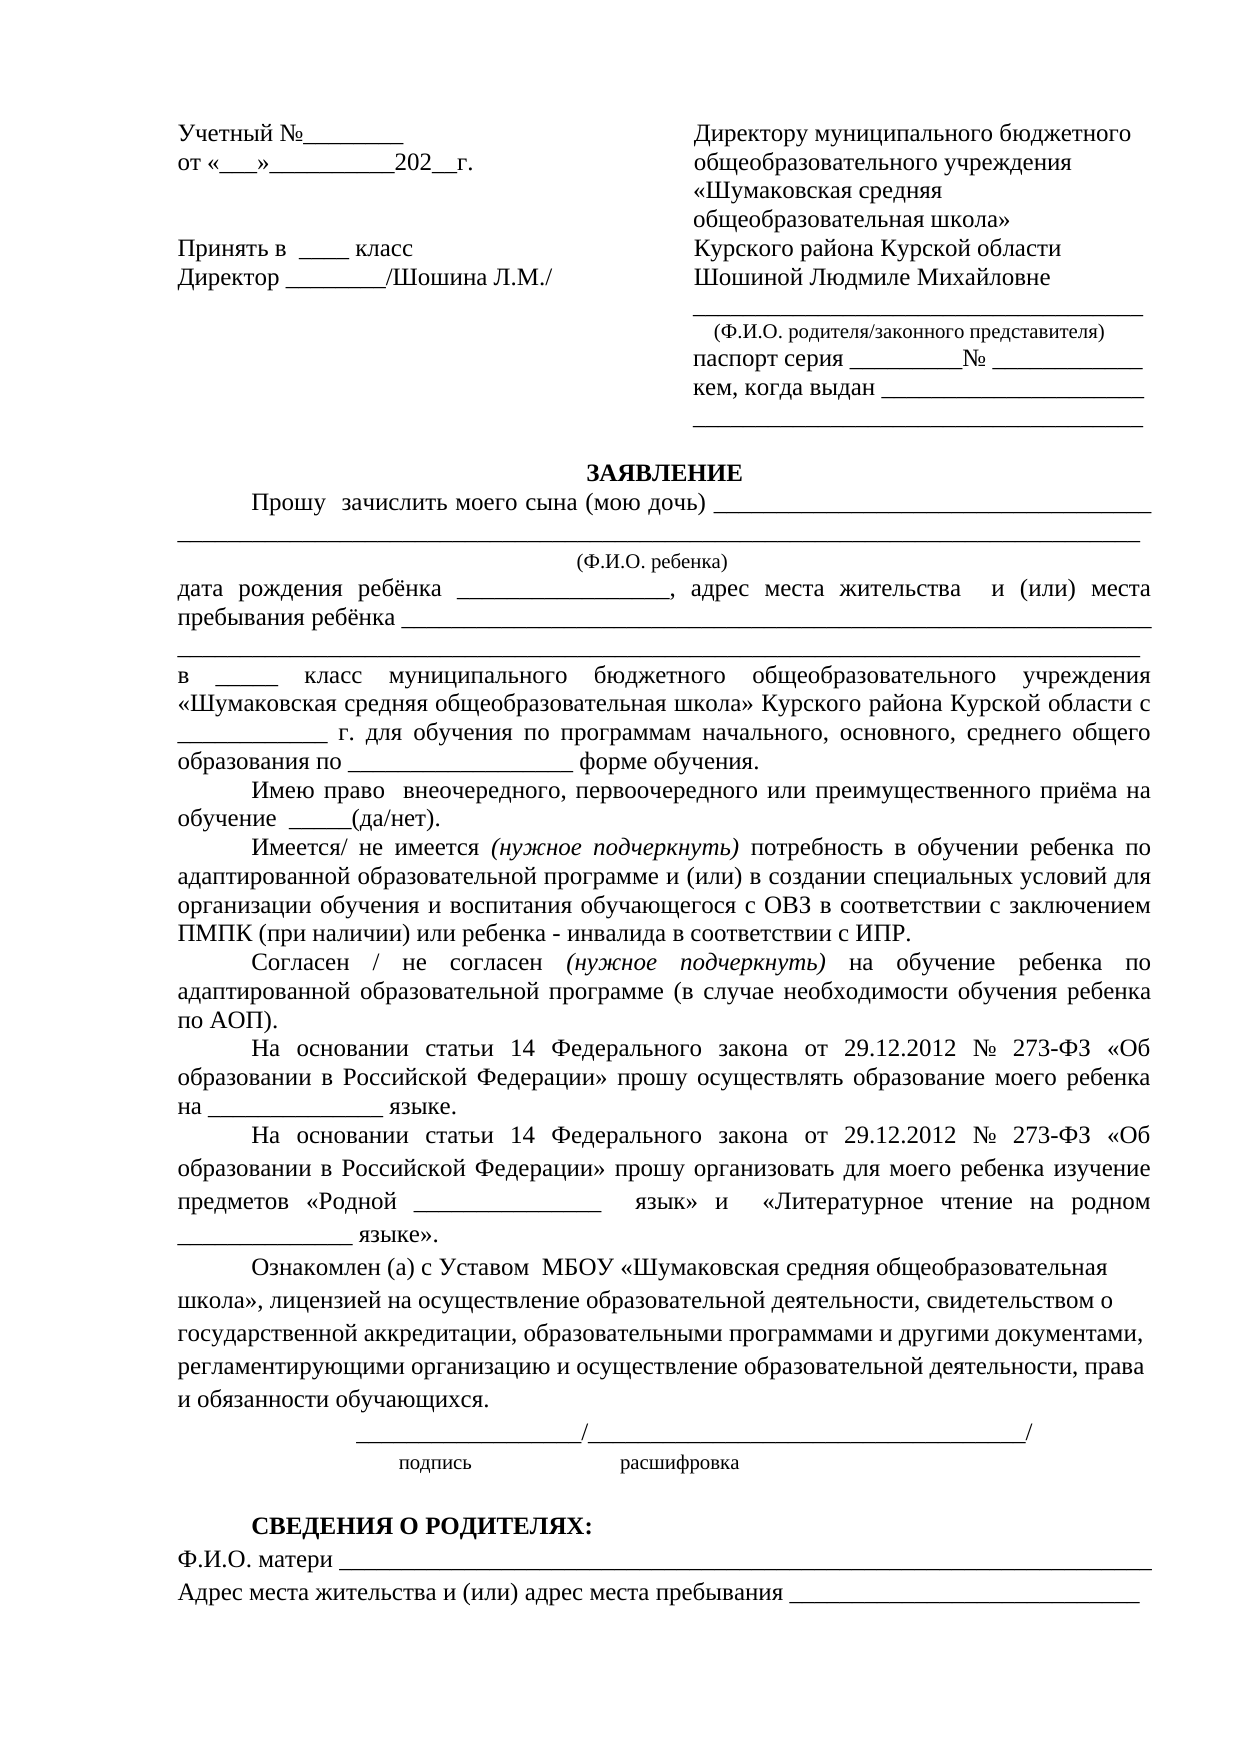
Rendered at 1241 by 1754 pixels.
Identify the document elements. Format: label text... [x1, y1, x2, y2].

text «Шумаковская средняя общеобразовательная школа» [693, 176, 1152, 233]
text Ф.И.О. матери _________________________________________________________________ [177, 1544, 1152, 1573]
text __________________/___________________________________/ [177, 1417, 1152, 1446]
text дата рождения ребёнка _________________, адрес места жительства и (или) места пребывания ребёнка ____________________________________________________________ [177, 573, 1152, 631]
text Согласен / не согласен (нужное подчеркнуть) на обучение ребенка по адаптированной образовательной программе (в случае необходимости обучения ребенка по АОП). [177, 947, 1152, 1033]
text На основании статьи 14 Федерального закона от 29.12.2012 № 273-ФЗ «Об образовании в Российской Федерации» прошу осуществлять образование моего ребенка на ______________ языке. [177, 1033, 1152, 1120]
text ЗАЯВЛЕНИЕ [177, 458, 1152, 487]
text подпись расшифровка [177, 1450, 1152, 1474]
text Ознакомлен (а) с Уставом МБОУ «Шумаковская средняя общеобразовательная школа», лицензией на осуществление образовательной деятельности, свидетельством о государственной аккредитации, образовательными программами и другими документами, регламентирующими организацию и осуществление образовательной деятельности, права и обязанности обучающихся. [177, 1252, 1152, 1413]
text Адрес места жительства и (или) адрес места пребывания ____________________________ [177, 1577, 1152, 1606]
text Имеется/ не имеется (нужное подчеркнуть) потребность в обучении ребенка по адаптированной образовательной программе и (или) в создании специальных условий для организации обучения и воспитания обучающегося с ОВЗ в соответствии с заключением ПМПК (при наличии) или ребенка - инвалида в соответствии с ИПР. [177, 832, 1152, 947]
text Учетный №________ Директору муниципального бюджетного [177, 118, 1152, 147]
text (Ф.И.О. родителя/законного представителя) [693, 319, 1152, 343]
text паспорт серия _________№ ____________ [693, 343, 1152, 372]
text от «___»__________202__г. общеобразовательного учреждения [177, 147, 1152, 176]
text СВЕДЕНИЯ О РОДИТЕЛЯХ: [177, 1511, 1152, 1540]
text Директор ________/Шошина Л.М./ Шошиной Людмиле Михайловне [177, 262, 1152, 291]
text ____________________________________ [693, 401, 1152, 430]
text Прошу зачислить моего сына (мою дочь) ___________________________________ _____________________________________________________________________________ (Ф.И.О. ребенка) [177, 487, 1152, 573]
text Принять в ____ класс Курского района Курской области [177, 233, 1152, 262]
text Имею право внеочередного, первоочередного или преимущественного приёма на обучение _____(да/нет). [177, 775, 1152, 832]
text кем, когда выдан _____________________ [693, 372, 1152, 401]
text ____________________________________ [693, 291, 1152, 319]
text _____________________________________________________________________________ [177, 631, 1152, 660]
text На основании статьи 14 Федерального закона от 29.12.2012 № 273-ФЗ «Об образовании в Российской Федерации» прошу организовать для моего ребенка изучение предметов «Родной _______________ язык» и «Литературное чтение на родном ______________ языке». [177, 1120, 1152, 1247]
text в _____ класс муниципального бюджетного общеобразовательного учреждения «Шумаковская средняя общеобразовательная школа» Курского района Курской области с ____________ г. для обучения по программам начального, основного, среднего общего образования по __________________ форме обучения. [177, 660, 1152, 775]
